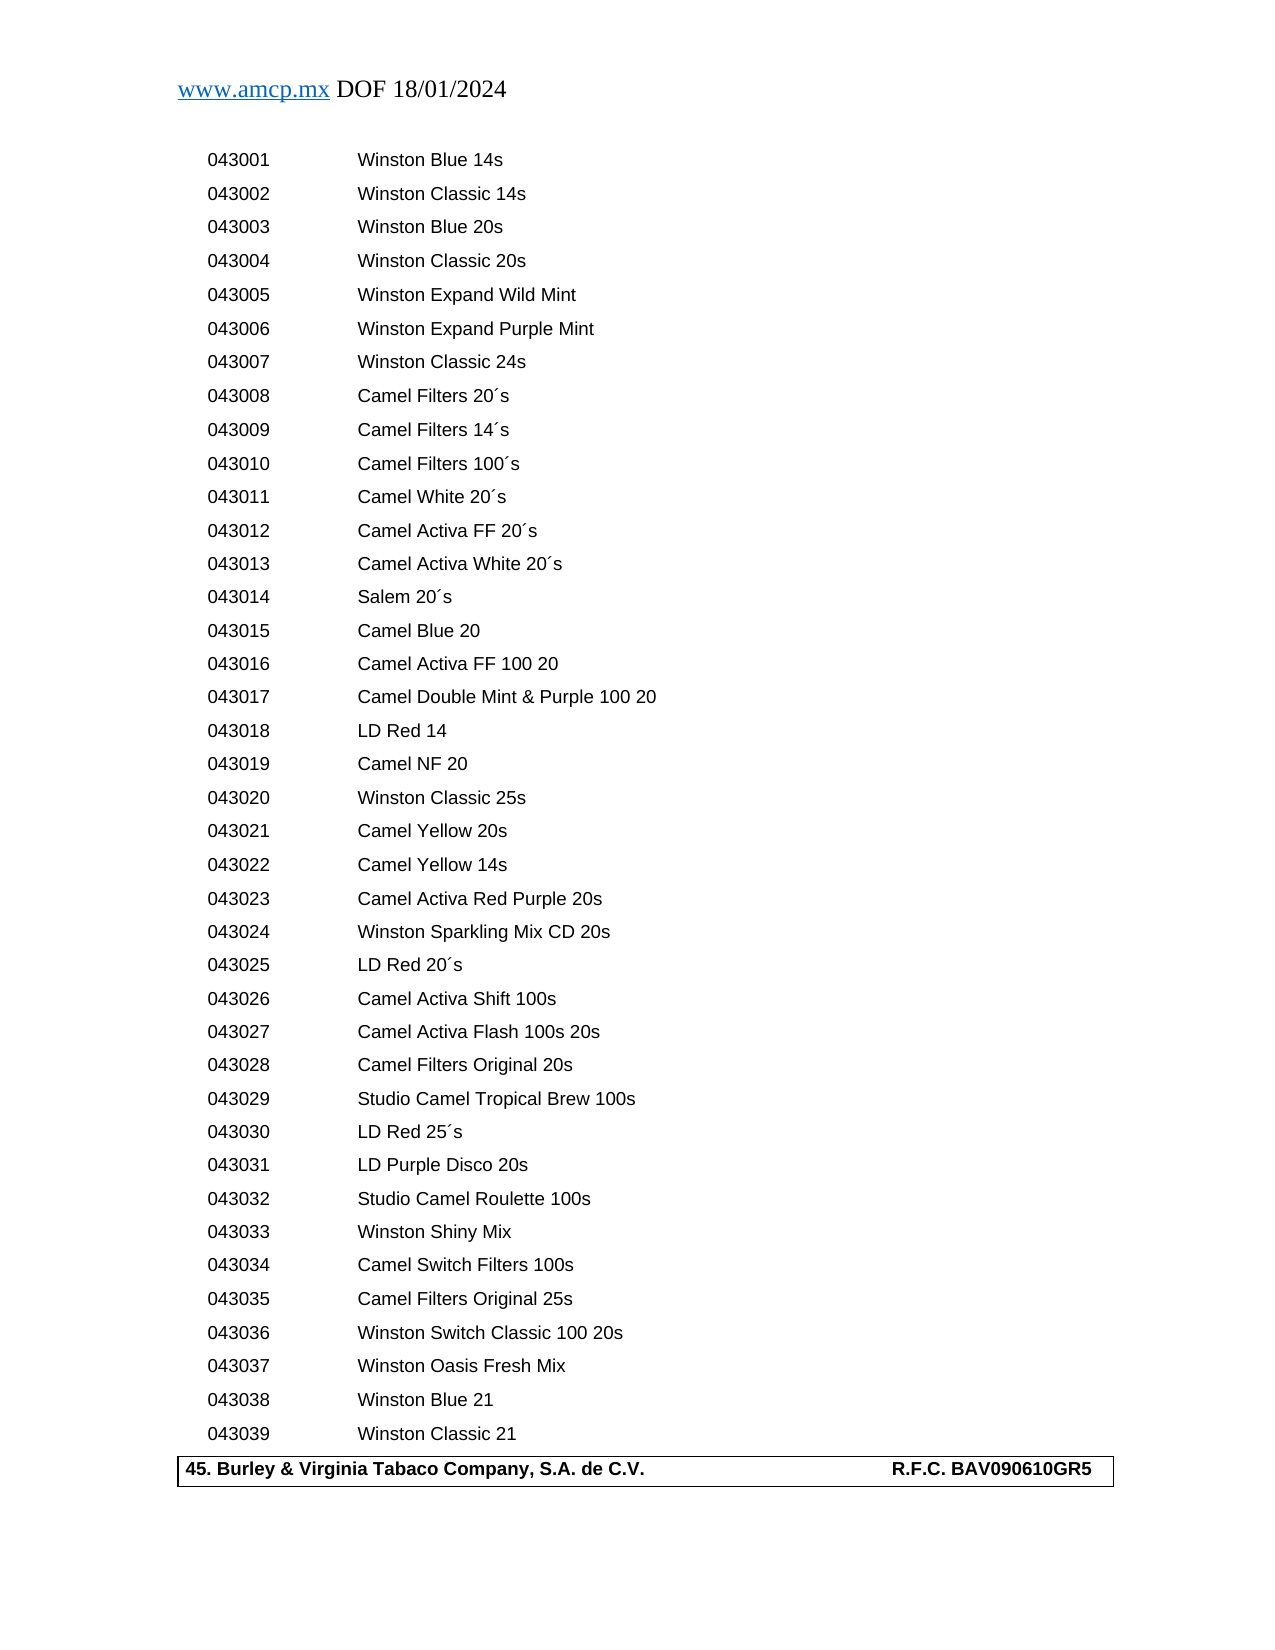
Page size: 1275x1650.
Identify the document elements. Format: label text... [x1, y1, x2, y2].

text 043020 Winston Classic 25s [177, 786, 1098, 809]
text 043035 Camel Filters Original 25s [177, 1287, 1098, 1310]
text 043014 Salem 20´s [177, 586, 1098, 608]
text 043007 Winston Classic 24s [177, 350, 1098, 373]
text 043018 LD Red 14 [177, 719, 1098, 742]
text 043027 Camel Activa Flash 100s 20s [177, 1020, 1098, 1043]
text 043037 Winston Oasis Fresh Mix [177, 1354, 1098, 1378]
text 043034 Camel Switch Filters 100s [177, 1253, 1098, 1276]
text 043031 LD Purple Disco 20s [177, 1153, 1098, 1176]
text 043003 Winston Blue 20s [177, 215, 1098, 238]
text 043008 Camel Filters 20´s [177, 384, 1098, 407]
text 043030 LD Red 25´s [177, 1120, 1098, 1143]
text 043029 Studio Camel Tropical Brew 100s [177, 1087, 1098, 1110]
text 043025 LD Red 20´s [177, 953, 1098, 976]
text 043022 Camel Yellow 14s [177, 853, 1098, 876]
text 043011 Camel White 20´s [177, 485, 1098, 508]
text 043001 Winston Blue 14s [177, 148, 1098, 171]
text 043026 Camel Activa Shift 100s [177, 987, 1098, 1010]
text 043013 Camel Activa White 20´s [177, 552, 1098, 575]
text 043024 Winston Sparkling Mix CD 20s [177, 920, 1098, 943]
text 043010 Camel Filters 100´s [177, 451, 1098, 475]
text 043033 Winston Shiny Mix [177, 1220, 1098, 1243]
text 043017 Camel Double Mint & Purple 100 20 [177, 686, 1098, 708]
text 043038 Winston Blue 21 [177, 1388, 1098, 1411]
table_header 45. Burley & Virginia Tabaco Company, S.A. de C.V. R.F.C. BAV090610GR5 [179, 1457, 1113, 1486]
text 043039 Winston Classic 21 [177, 1422, 1098, 1445]
text 043032 Studio Camel Roulette 100s [177, 1187, 1098, 1210]
text 043028 Camel Filters Original 20s [177, 1053, 1098, 1076]
text 043006 Winston Expand Purple Mint [177, 316, 1098, 340]
text 043023 Camel Activa Red Purple 20s [177, 887, 1098, 910]
text 043009 Camel Filters 14´s [177, 418, 1098, 441]
text 043016 Camel Activa FF 100 20 [177, 652, 1098, 675]
text 043019 Camel NF 20 [177, 752, 1098, 775]
text 043005 Winston Expand Wild Mint [177, 283, 1098, 306]
text 043015 Camel Blue 20 [177, 619, 1098, 642]
text 043036 Winston Switch Classic 100 20s [177, 1321, 1098, 1344]
text 043021 Camel Yellow 20s [177, 819, 1098, 843]
text 043012 Camel Activa FF 20´s [177, 519, 1098, 542]
text 043002 Winston Classic 14s [177, 181, 1098, 205]
text 043004 Winston Classic 20s [177, 249, 1098, 272]
